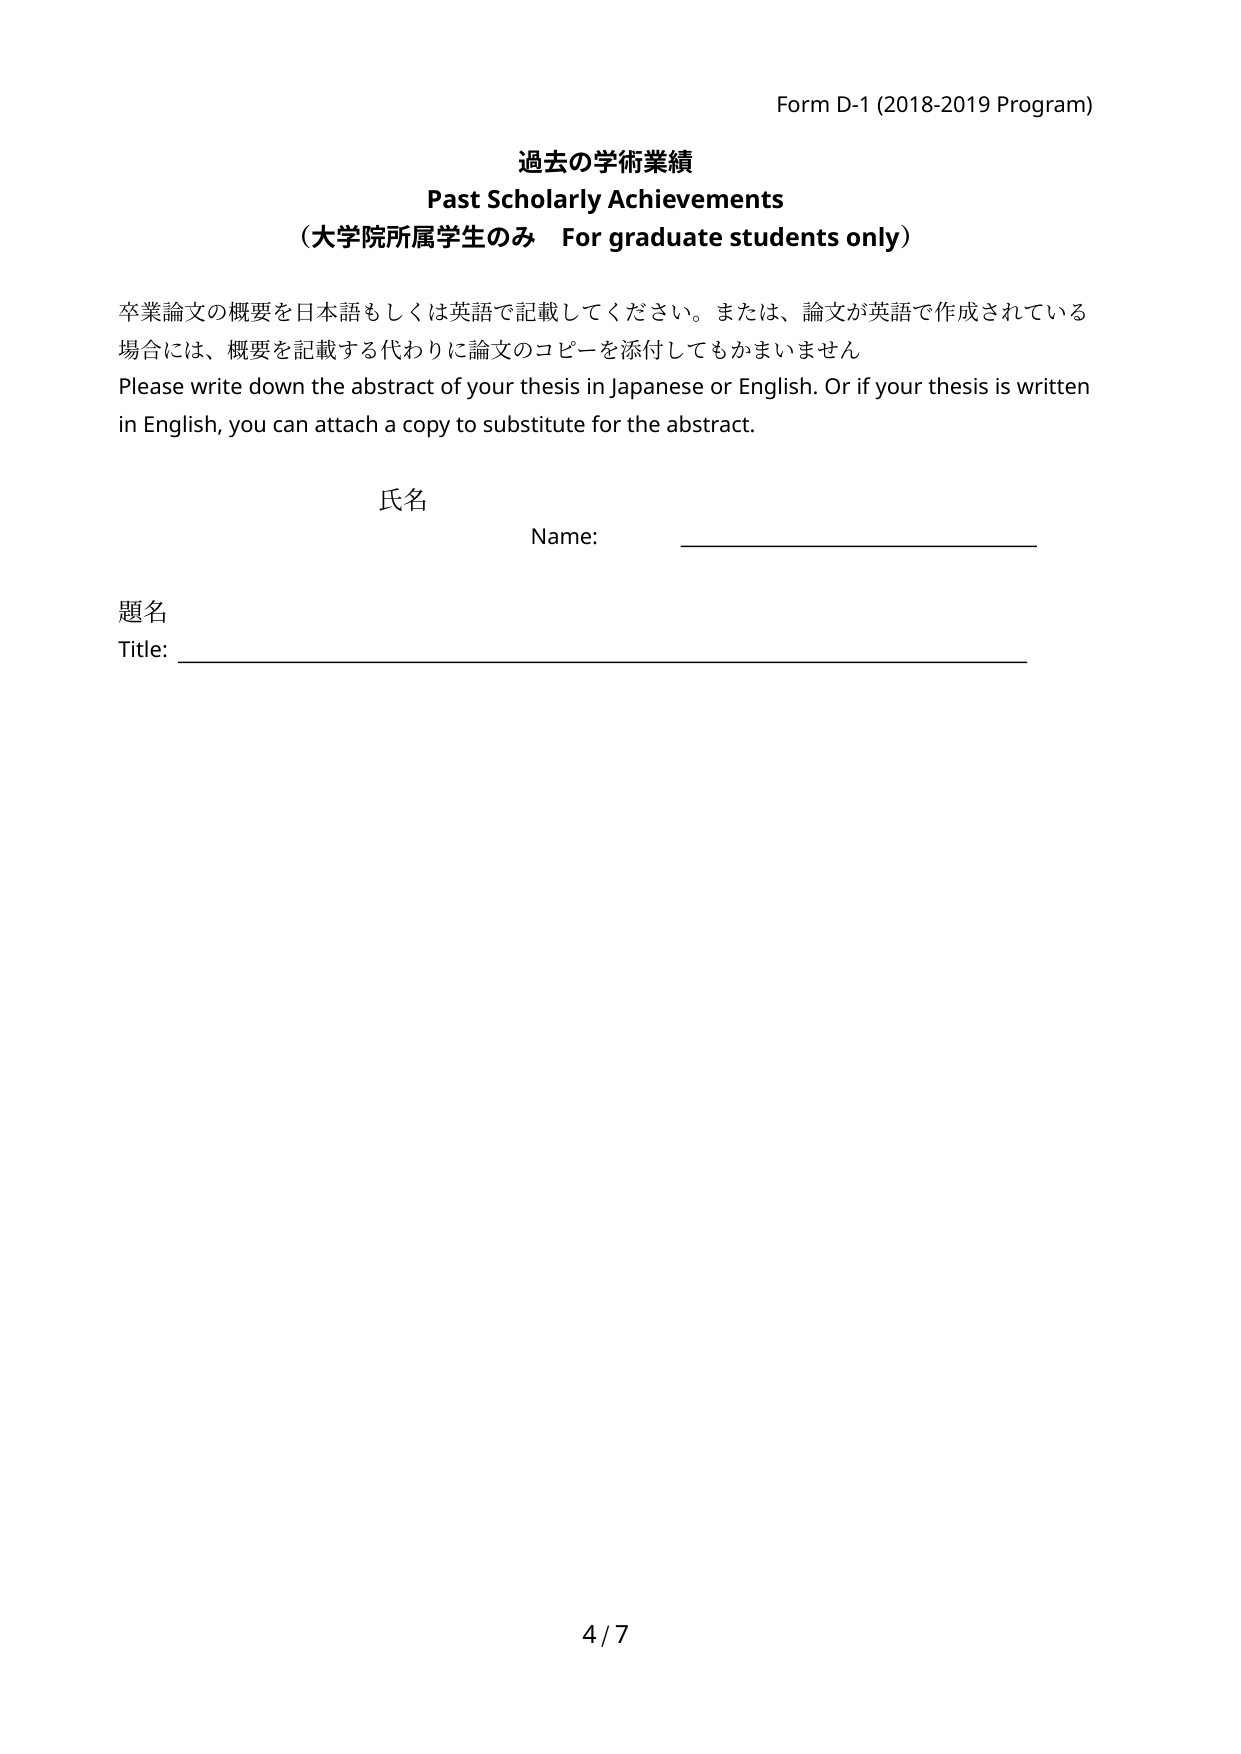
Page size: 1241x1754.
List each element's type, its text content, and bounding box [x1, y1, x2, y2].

text Title: [118, 630, 1093, 667]
text （大学院所属学生のみ For graduate students only） [118, 217, 1093, 255]
text 過去の学術業績 [118, 142, 1093, 180]
text Past Scholarly Achievements [118, 180, 1093, 217]
text 卒業論文の概要を日本語もしくは英語で記載してください。または、論文が英語で作成されている場合には、概要を記載する代わりに論文のコピーを添付してもかまいません [118, 292, 1093, 367]
text 氏名 [118, 480, 1093, 517]
text 題名 [118, 592, 1093, 630]
text Name: [118, 517, 1093, 555]
text Please write down the abstract of your thesis in Japanese or English. Or if your thesis is written in English, you can attach a copy to substitute for the abstract. [118, 367, 1093, 442]
